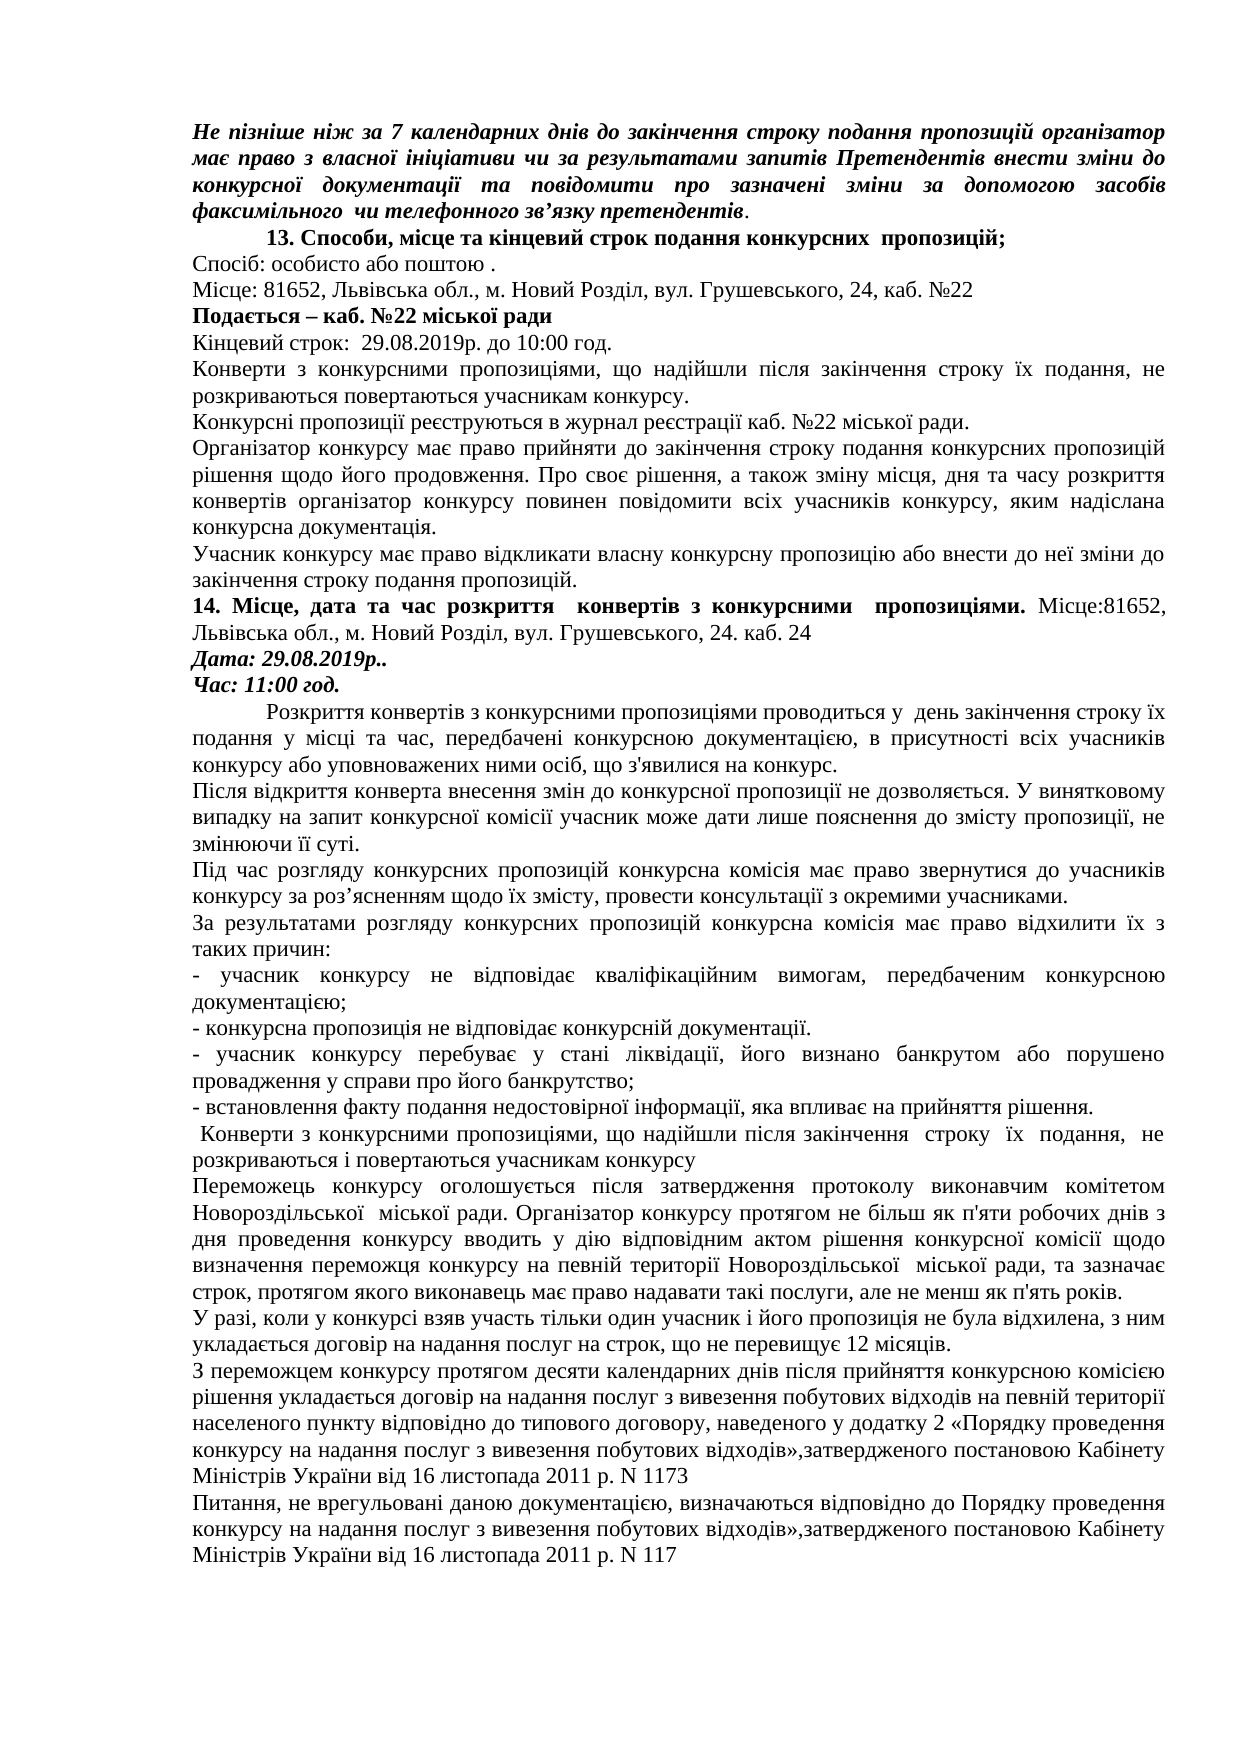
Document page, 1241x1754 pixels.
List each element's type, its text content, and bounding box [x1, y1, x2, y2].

text Кінцевий строк: 29.08.2019р. до 10:00 год. [192, 329, 1167, 355]
text Дата: 29.08.2019р.. [192, 645, 1167, 672]
text Конверти з конкурсними пропозиціями, що надійшли після закінчення строку їх подання, не розкриваються повертаються учасникам конкурсу. [192, 355, 1167, 408]
text Під час розгляду конкурсних пропозицій конкурсна комісія має право звернутися до учасників конкурсу за роз’ясненням щодо їх змісту, провести консультації з окремими учасниками. [192, 856, 1167, 909]
text Не пізніше ніж за 7 календарних днів до закінчення строку подання пропозицій організатор має право з власної ініціативи чи за результатами запитів Претендентів внести зміни до конкурсної документації та повідомити про зазначені зміни за допомогою засобів факсимільного чи телефонного зв’язку претендентів. [192, 118, 1167, 223]
text Конкурсні пропозиції реєструються в журнал реєстрації каб. №22 міської ради. [192, 408, 1167, 434]
text У разі, коли у конкурсі взяв участь тільки один учасник і його пропозиція не була відхилена, з ним укладається договір на надання послуг на строк, що не перевищує 12 місяців. [192, 1304, 1167, 1357]
text - конкурсна пропозиція не відповідає конкурсній документації. [192, 1014, 1167, 1041]
text Після відкриття конверта внесення змін до конкурсної пропозиції не дозволяється. У винятковому випадку на запит конкурсної комісії учасник може дати лише пояснення до змісту пропозиції, не змінюючи її суті. [192, 777, 1167, 856]
text Подається – каб. №22 міської ради [192, 303, 1167, 329]
text Організатор конкурсу має право прийняти до закінчення строку подання конкурсних пропозицій рішення щодо його продовження. Про своє рішення, а також зміну місця, дня та часу розкриття конвертів організатор конкурсу повинен повідомити всіх учасників конкурсу, яким надіслана конкурсна документація. [192, 434, 1167, 540]
text Учасник конкурсу має право відкликати власну конкурсну пропозицію або внести до неї зміни до закінчення строку подання пропозицій. [192, 540, 1167, 592]
text - учасник конкурсу перебуває у стані ліквідації, його визнано банкрутом або порушено провадження у справи про його банкрутство; [192, 1041, 1167, 1093]
text 13. Способи, місце та кінцевий строк подання конкурсних пропозицій; [192, 223, 1167, 250]
text - встановлення факту подання недостовірної інформації, яка впливає на прийняття рішення. [192, 1093, 1167, 1119]
text З переможцем конкурсу протягом десяти календарних днів після прийняття конкурсною комісією рішення укладається договір на надання послуг з вивезення побутових відходів на певній території населеного пункту відповідно до типового договору, наведеного у додатку 2 «Порядку проведення конкурсу на надання послуг з вивезення побутових відходів»,затвердженого постановою Кабінету Міністрів України від 16 листопада 2011 р. N 1173 [192, 1357, 1167, 1488]
text Час: 11:00 год. [192, 672, 1167, 698]
text Питання, не врегульовані даною документацією, визначаються відповідно до Порядку проведення конкурсу на надання послуг з вивезення побутових відходів»,затвердженого постановою Кабінету Міністрів України від 16 листопада 2011 р. N 117 [192, 1488, 1167, 1568]
text Місце: 81652, Львівська обл., м. Новий Розділ, вул. Грушевського, 24, каб. №22 [192, 276, 1167, 303]
text Спосіб: особисто або поштою . [192, 250, 1167, 276]
text Конверти з конкурсними пропозиціями, що надійшли після закінчення строку їх подання, не розкриваються і повертаються учасникам конкурсу [192, 1119, 1167, 1172]
text Розкриття конвертів з конкурсними пропозиціями проводиться у день закінчення строку їх подання у місці та час, передбачені конкурсною документацією, в присутності всіх учасників конкурсу або уповноважених ними осіб, що з'явилися на конкурс. [192, 698, 1167, 777]
text Переможець конкурсу оголошується після затвердження протоколу виконавчим комітетом Новороздільської міської ради. Організатор конкурсу протягом не більш як п'яти робочих днів з дня проведення конкурсу вводить у дію відповідним актом рішення конкурсної комісії щодо визначення переможця конкурсу на певній території Новороздільської міської ради, та зазначає строк, протягом якого виконавець має право надавати такі послуги, але не менш як п'ять років. [192, 1172, 1167, 1304]
text 14. Місце, дата та час розкриття конвертів з конкурсними пропозиціями. Місце:81652, Львівська обл., м. Новий Розділ, вул. Грушевського, 24. каб. 24 [192, 592, 1167, 645]
text - учасник конкурсу не відповідає кваліфікаційним вимогам, передбаченим конкурсною документацією; [192, 961, 1167, 1014]
text За результатами розгляду конкурсних пропозицій конкурсна комісія має право відхилити їх з таких причин: [192, 909, 1167, 961]
